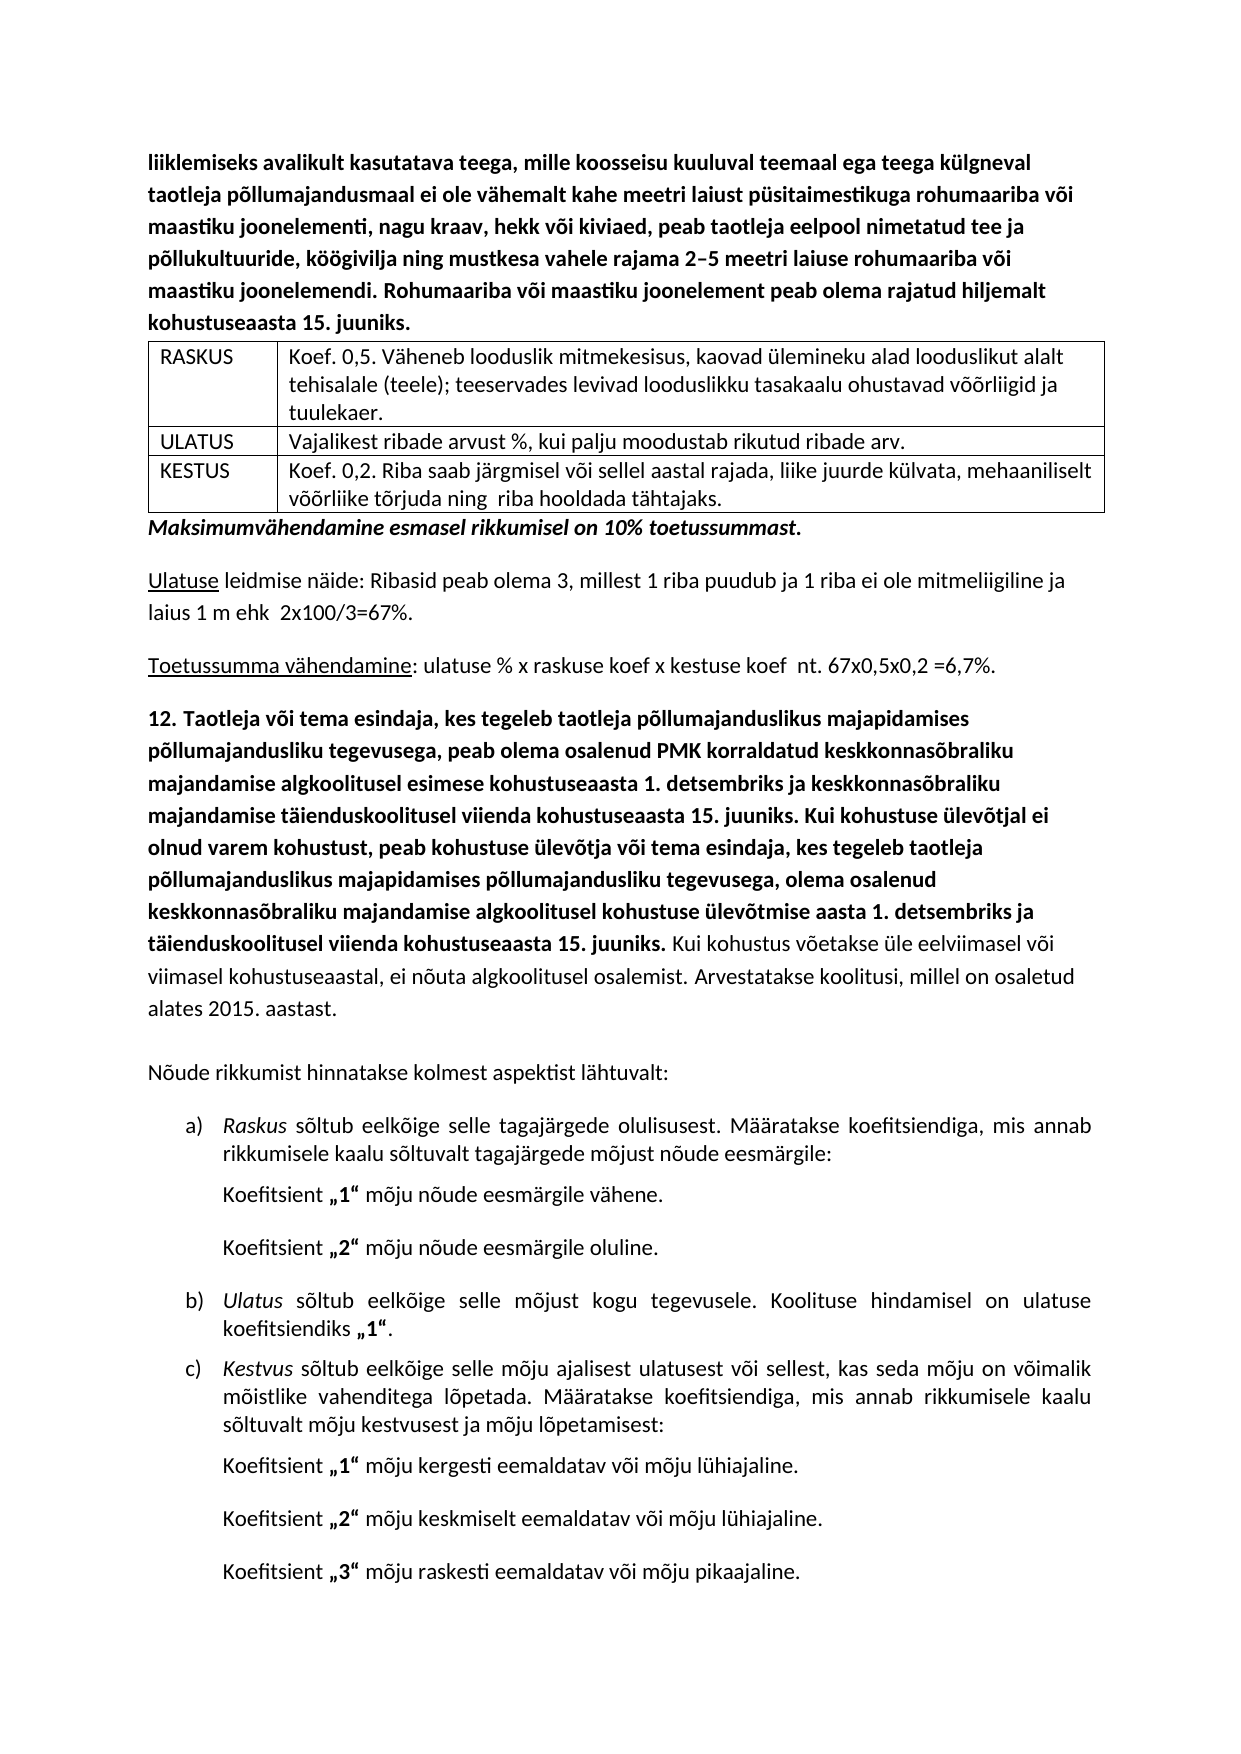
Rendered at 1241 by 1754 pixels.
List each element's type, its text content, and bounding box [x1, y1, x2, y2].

list Kestvus sõltub eelkõige selle mõju ajalisest ulatusest või sellest, kas seda mõju on võimalik mõistlike vahenditega lõpetada. Määratakse koefitsiendiga, mis annab rikkumisele kaalu sõltuvalt mõju kestvusest ja mõju lõpetamisest: [185, 1354, 1093, 1438]
table_cell ULATUS [149, 427, 277, 455]
text Koefitsient „1“ mõju nõude eesmärgile vähene. [223, 1180, 1093, 1208]
list Toetussumma vähendamine: ulatuse % x raskuse koef x kestuse koef nt. 67x0,5x0,2 =6,7%. [148, 651, 1093, 679]
list Ulatuse leidmise näide: Ribasid peab olema 3, millest 1 riba puudub ja 1 riba ei ole mitmeliigiline ja laius 1 m ehk 2x100/3=67%. [148, 566, 1093, 626]
text Koefitsient „2“ mõju keskmiselt eemaldatav või mõju lühiajaline. [223, 1504, 1093, 1532]
table_cell KESTUS [149, 456, 277, 512]
text Koefitsient „1“ mõju kergesti eemaldatav või mõju lühiajaline. [223, 1451, 1093, 1479]
table_cell Vajalikest ribade arvust %, kui palju moodustab rikutud ribade arv. [278, 427, 1104, 455]
text 12. Taotleja või tema esindaja, kes tegeleb taotleja põllumajanduslikus majapidamises põllumajandusliku tegevusega, peab olema osalenud PMK korraldatud keskkonnasõbraliku majandamise algkoolitusel esimese kohustuseaasta 1. detsembriks ja keskkonnasõbraliku majandamise täienduskoolitusel viienda kohustuseaasta 15. juuniks. Kui kohustuse ülevõtjal ei olnud varem kohustust, peab kohustuse ülevõtja või tema esindaja, kes tegeleb taotleja põllumajanduslikus majapidamises põllumajandusliku tegevusega, olema osalenud keskkonnasõbraliku majandamise algkoolitusel kohustuse ülevõtmise aasta 1. detsembriks ja täienduskoolitusel viienda kohustuseaasta 15. juuniks. Kui kohustus võetakse üle eelviimasel või viimasel kohustuseaastal, ei nõuta algkoolitusel osalemist. Arvestatakse koolitusi, millel on osaletud alates 2015. aastast. [148, 704, 1093, 1022]
text Maksimumvähendamine esmasel rikkumisel on 10% toetussummast. [148, 513, 1093, 541]
table_header Koef. 0,5. Väheneb looduslik mitmekesisus, kaovad ülemineku alad looduslikut alalt tehisalale (teele); teeservades levivad looduslikku tasakaalu ohustavad võõrliigid ja tuulekaer. [278, 342, 1104, 426]
text Nõude rikkumist hinnatakse kolmest aspektist lähtuvalt: [148, 1058, 1093, 1086]
table_cell Koef. 0,2. Riba saab järgmisel või sellel aastal rajada, liike juurde külvata, mehaaniliselt võõrliike tõrjuda ning riba hooldada tähtajaks. [278, 456, 1104, 512]
list Raskus sõltub eelkõige selle tagajärgede olulisusest. Määratakse koefitsiendiga, mis annab rikkumisele kaalu sõltuvalt tagajärgede mõjust nõude eesmärgile: [185, 1111, 1093, 1167]
table_header RASKUS [149, 342, 277, 426]
list Ulatus sõltub eelkõige selle mõjust kogu tegevusele. Koolituse hindamisel on ulatuse koefitsiendiks „1“. [185, 1286, 1093, 1342]
text Koefitsient „2“ mõju nõude eesmärgile oluline. [223, 1233, 1093, 1261]
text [148, 148, 1093, 337]
text Koefitsient „3“ mõju raskesti eemaldatav või mõju pikaajaline. [223, 1557, 1093, 1585]
